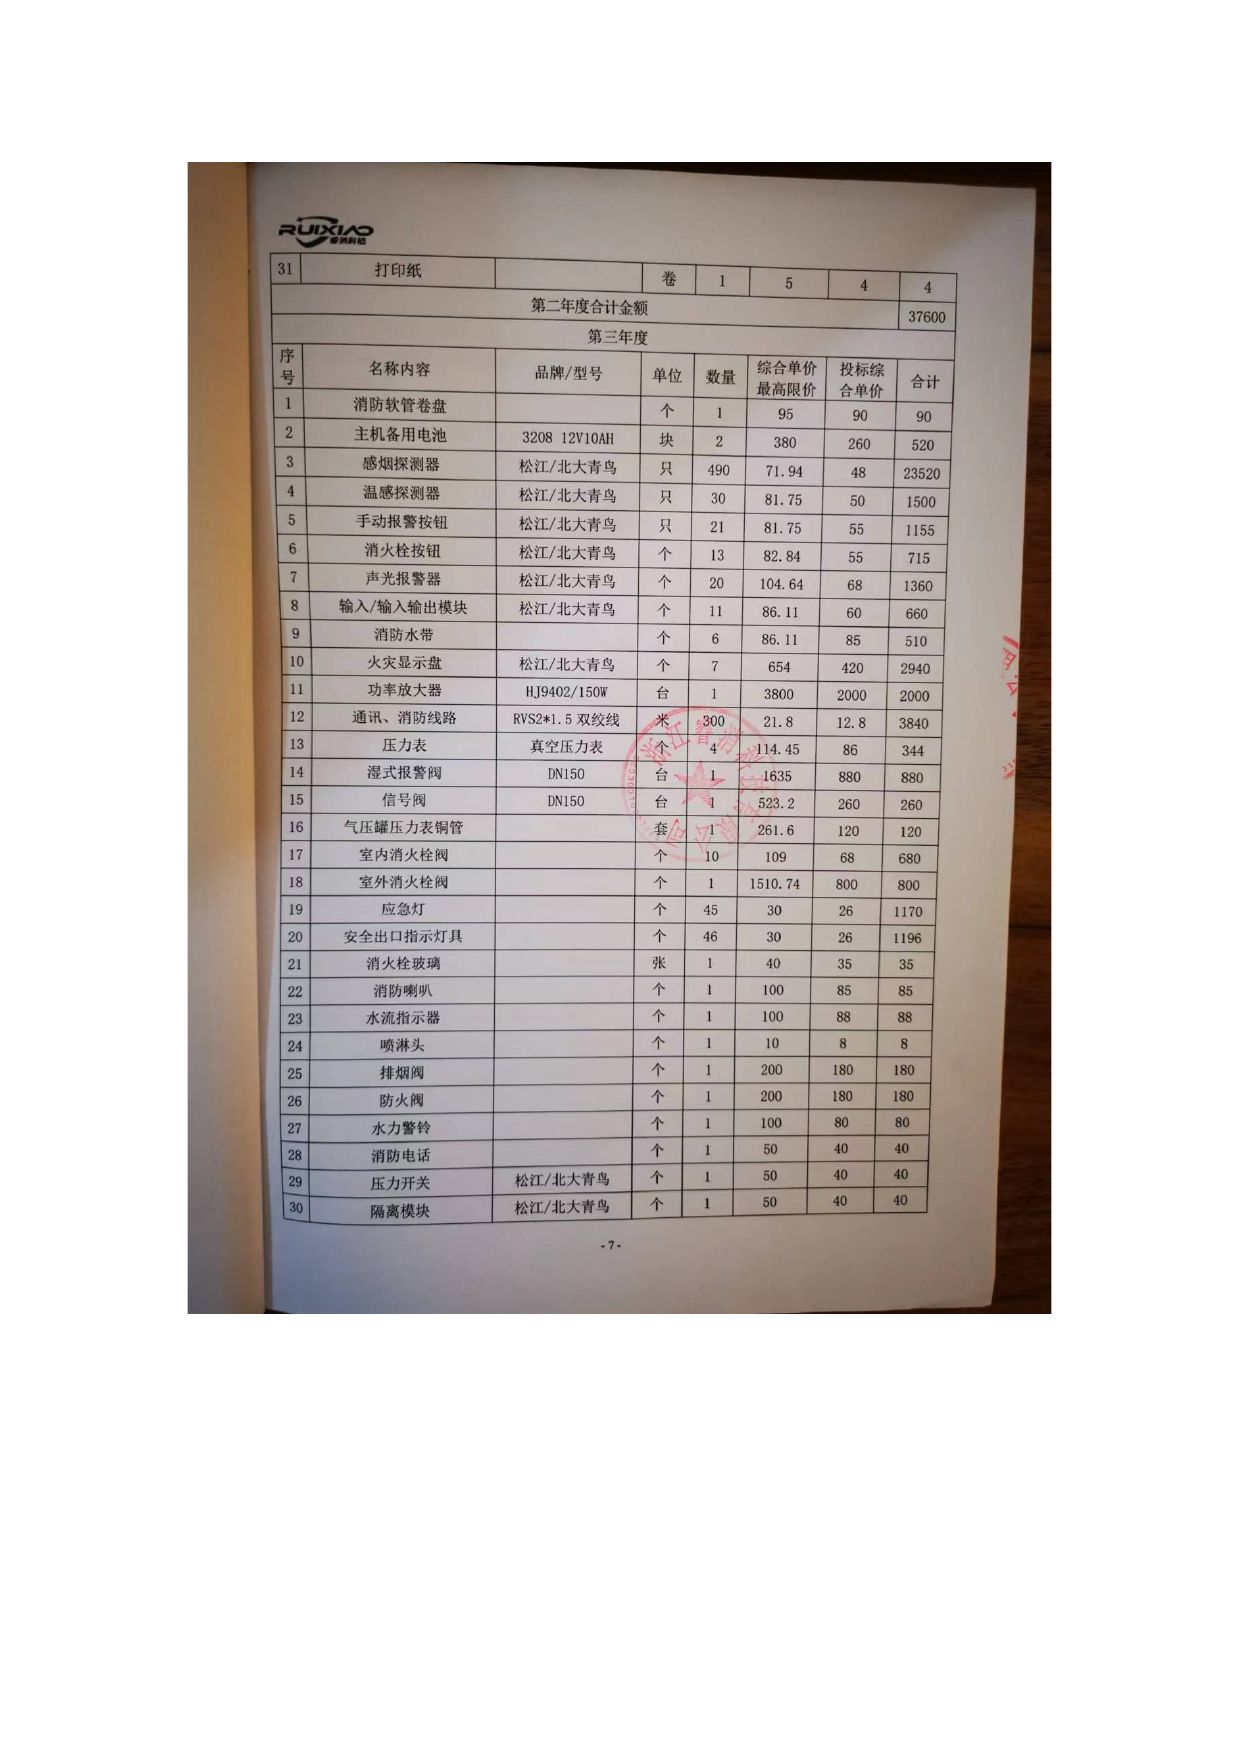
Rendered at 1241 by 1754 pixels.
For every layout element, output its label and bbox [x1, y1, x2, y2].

picture [187, 162, 1052, 1314]
